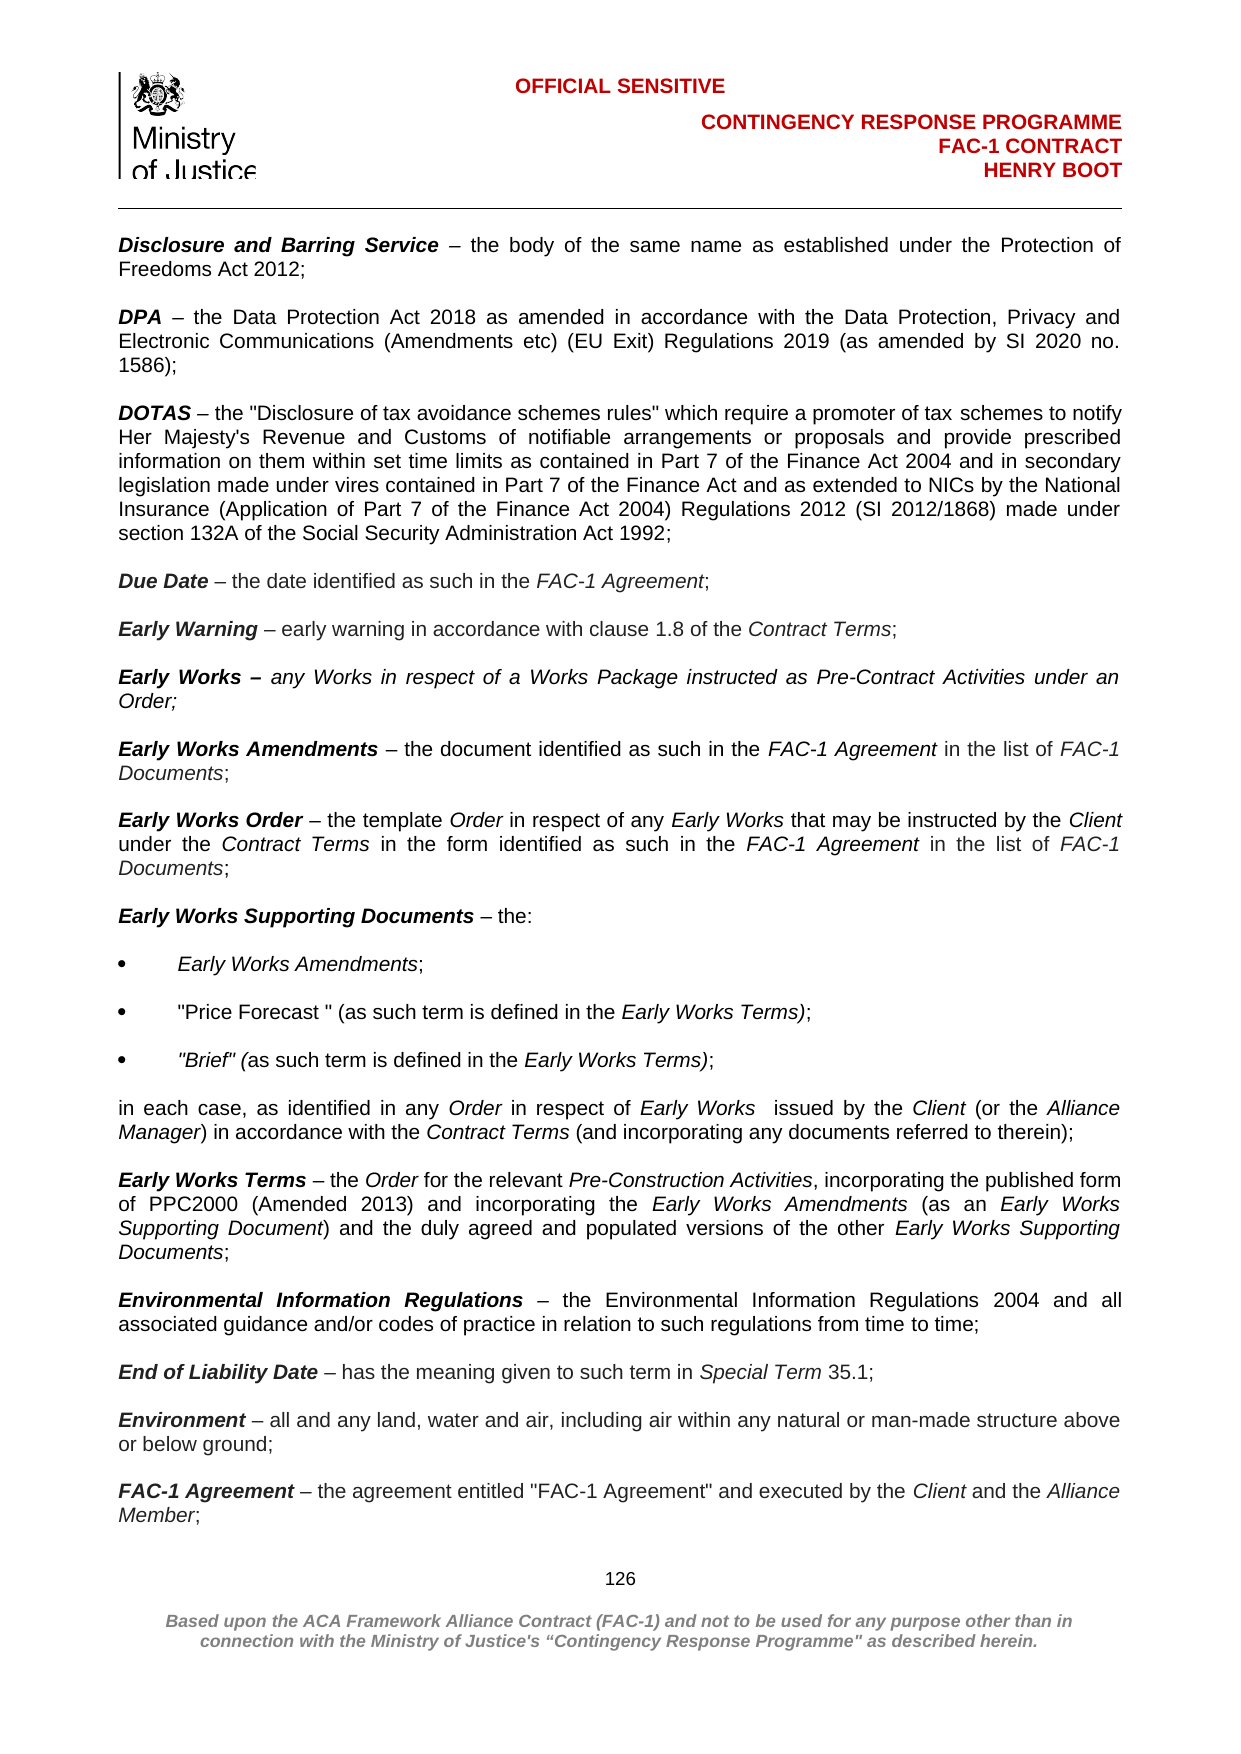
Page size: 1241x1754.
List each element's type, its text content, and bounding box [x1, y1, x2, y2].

list Early Works – any Works in respect of a Works Package instructed as Pre-Contract Activities under an Order; [118, 664, 1122, 712]
text End of Liability Date – has the meaning given to such term in Special Term 35.1; [118, 1359, 1122, 1383]
list Early Works Amendments; [118, 952, 1122, 976]
picture [118, 72, 256, 179]
list Disclosure and Barring Service – the body of the same name as established under the Protection of Freedoms Act 2012; [118, 233, 1122, 281]
text Due Date – the date identified as such in the FAC-1 Agreement; [118, 569, 1122, 593]
list "Price Forecast " (as such term is defined in the Early Works Terms); [118, 1000, 1122, 1024]
list in each case, as identified in any Order in respect of Early Works issued by the Client (or the Alliance Manager) in accordance with the Contract Terms (and incorporating any documents referred to therein); [118, 1096, 1122, 1144]
text FAC-1 Agreement – the agreement entitled "FAC-1 Agreement" and executed by the Client and the Alliance Member; [118, 1479, 1122, 1527]
list "Brief" (as such term is defined in the Early Works Terms); [118, 1048, 1122, 1072]
list Environmental Information Regulations – the Environmental Information Regulations 2004 and all associated guidance and/or codes of practice in relation to such regulations from time to time; [118, 1288, 1122, 1336]
list DPA – the Data Protection Act 2018 as amended in accordance with the Data Protection, Privacy and Electronic Communications (Amendments etc) (EU Exit) Regulations 2019 (as amended by SI 2020 no. 1586); [118, 305, 1122, 377]
text Environment – all and any land, water and air, including air within any natural or man-made structure above or below ground; [118, 1407, 1122, 1455]
text Early Warning – early warning in accordance with clause 1.8 of the Contract Terms; [118, 617, 1122, 641]
list DOTAS – the "Disclosure of tax avoidance schemes rules" which require a promoter of tax schemes to notify Her Majesty's Revenue and Customs of notifiable arrangements or proposals and provide prescribed information on them within set time limits as contained in Part 7 of the Finance Act 2004 and in secondary legislation made under vires contained in Part 7 of the Finance Act and as extended to NICs by the National Insurance (Application of Part 7 of the Finance Act 2004) Regulations 2012 (SI 2012/1868) made under section 132A of the Social Security Administration Act 1992; [118, 401, 1122, 545]
list Early Works Amendments – the document identified as such in the FAC-1 Agreement in the list of FAC-1 Documents; [118, 736, 1122, 784]
list Early Works Supporting Documents – the: [118, 904, 1122, 928]
list Early Works Order – the template Order in respect of any Early Works that may be instructed by the Client under the Contract Terms in the form identified as such in the FAC-1 Agreement in the list of FAC-1 Documents; [118, 808, 1122, 880]
list Early Works Terms – the Order for the relevant Pre-Construction Activities, incorporating the published form of PPC2000 (Amended 2013) and incorporating the Early Works Amendments (as an Early Works Supporting Document) and the duly agreed and populated versions of the other Early Works Supporting Documents; [118, 1168, 1122, 1264]
